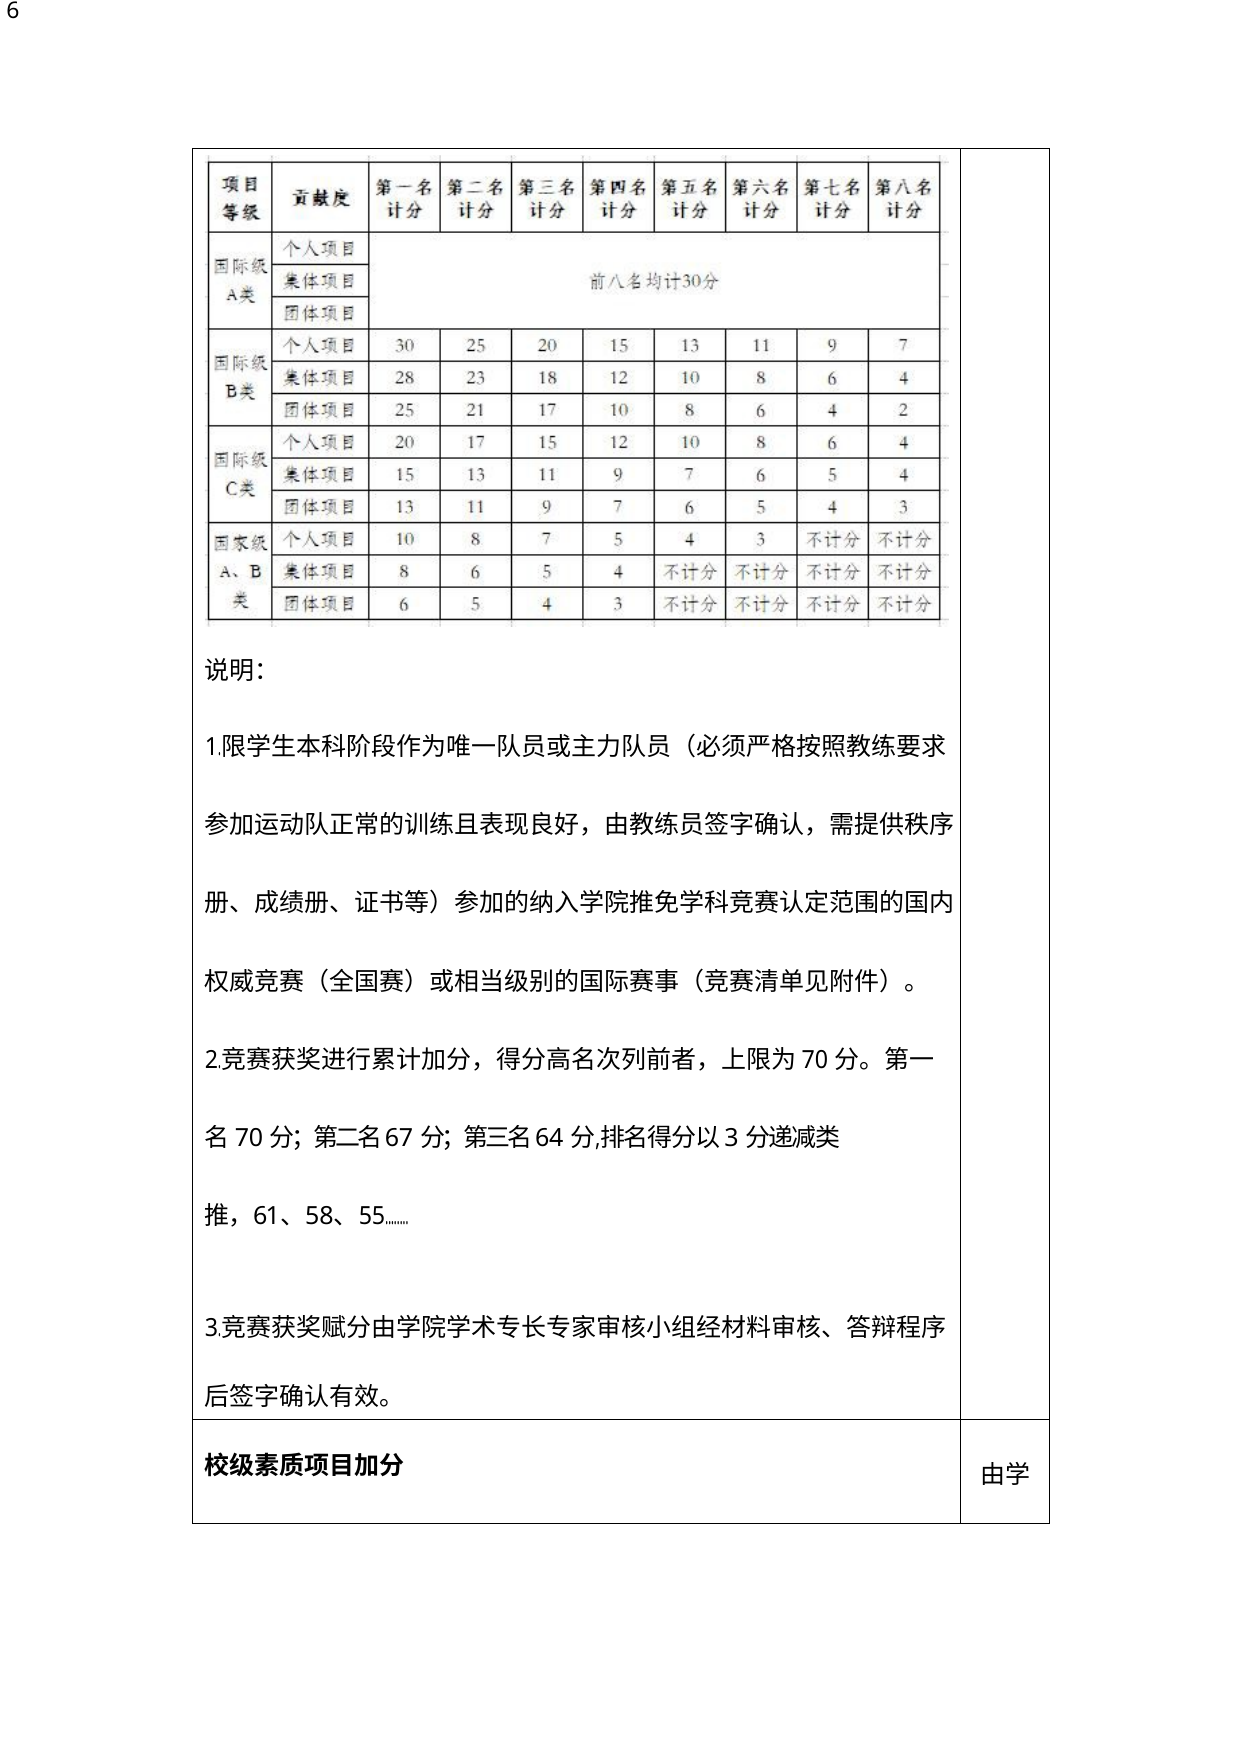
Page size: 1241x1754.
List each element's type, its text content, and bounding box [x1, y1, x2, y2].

table_cell 由学 [961, 1420, 1049, 1523]
table_cell 校级素质项目加分 [193, 1420, 960, 1523]
table_header 说明： 1.限学生本科阶段作为唯一队员或主力队员（必须严格按照教练要求参加运动队正常的训练且表现良好，由教练员签字确认，需提供秩序册、成绩册、证书等）参加的纳入学院推免学科竞赛认定范围的国内权威竞赛（全国赛）或相当级别的国际赛事（竞赛清单见附件）。 2.竞赛获奖进行累计加分，得分高名次列前者，上限为 70 分。第一名70 分；第二名 67 分；第三名 64 分,排名得分以 3 分递减类推，61、58、55........ 3.竞赛获奖赋分由学院学术专长专家审核小组经材料审核、答辩程序后签字确认有效。 [193, 149, 960, 1419]
table_header [961, 149, 1049, 1419]
picture [204, 155, 949, 627]
